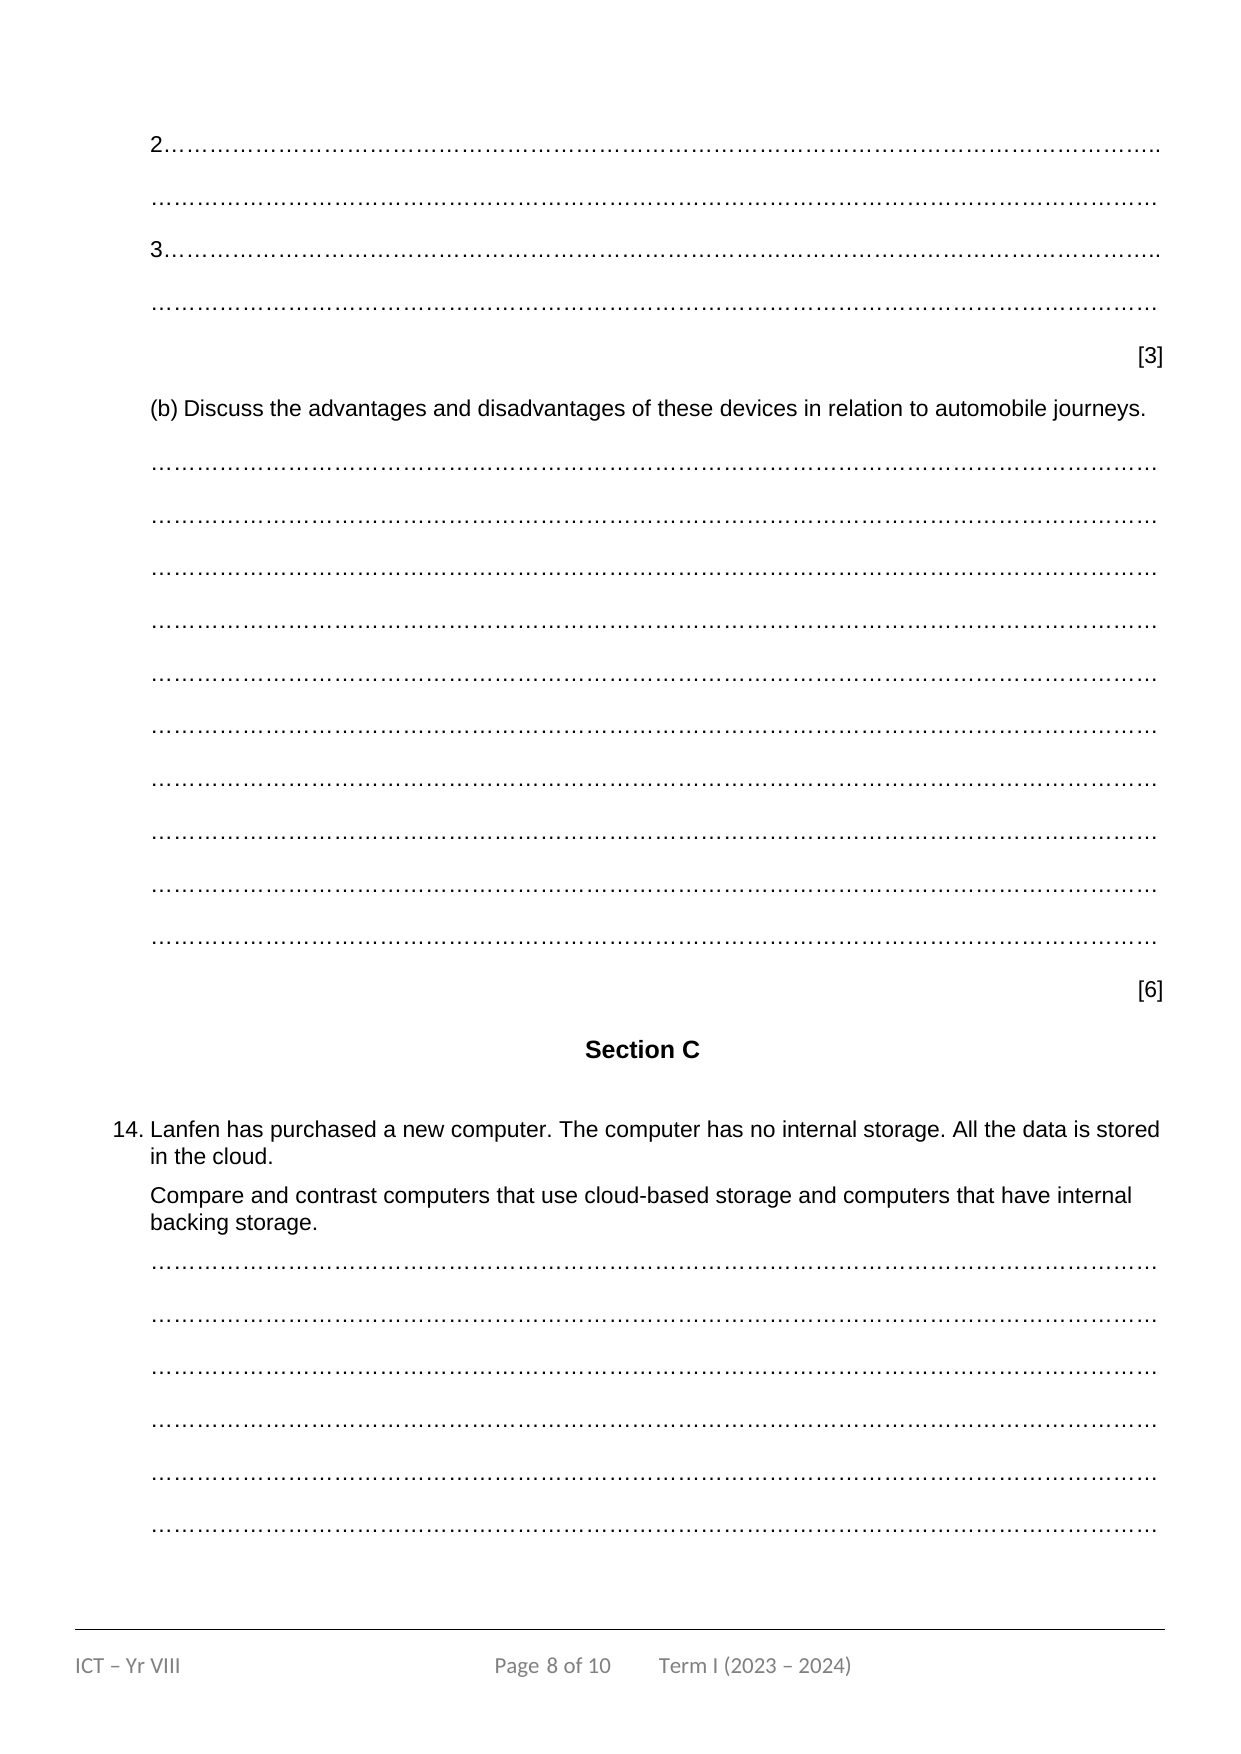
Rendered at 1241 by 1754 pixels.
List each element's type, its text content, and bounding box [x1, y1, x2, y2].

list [150, 1353, 1165, 1432]
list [150, 1459, 1165, 1538]
list ………………………………………………………………………………………………………………………………………………………………………………………………………………………………………… [150, 554, 1165, 633]
list ………………………………………………………………………………………………………………………………………………………………………………………………………………………………………… [150, 660, 1165, 739]
list Compare and contrast computers that use cloud-based storage and computers that have internal [150, 1182, 1165, 1208]
list ………………………………………………………………………………………………………………………………………………………………………………………………………………………………………… [150, 1248, 1165, 1327]
list backing storage. [150, 1208, 1165, 1235]
list in the cloud. [150, 1143, 1165, 1169]
list 3…………………………………………………………………………………………………………………..…………………………………………………………………………………………………………………… [150, 236, 1165, 316]
list 2…………………………………………………………………………………………………………………..…………………………………………………………………………………………………………………… [150, 131, 1165, 210]
list [6] [150, 976, 1165, 1002]
list ………………………………………………………………………………………………………………………………………………………………………………………………………………………………………… [150, 449, 1165, 528]
list ………………………………………………………………………………………………………………………………………………………………………………………………………………………………………… [150, 765, 1165, 844]
list Lanfen has purchased a new computer. The computer has no internal storage. All the data is stored [112, 1116, 1165, 1143]
list (b) Discuss the advantages and disadvantages of these devices in relation to automobile journeys. [150, 394, 1165, 421]
list Section C [119, 1035, 1165, 1063]
list [3] [150, 342, 1165, 368]
list ………………………………………………………………………………………………………………………………………………………………………………………………………………………………………… [150, 871, 1165, 950]
